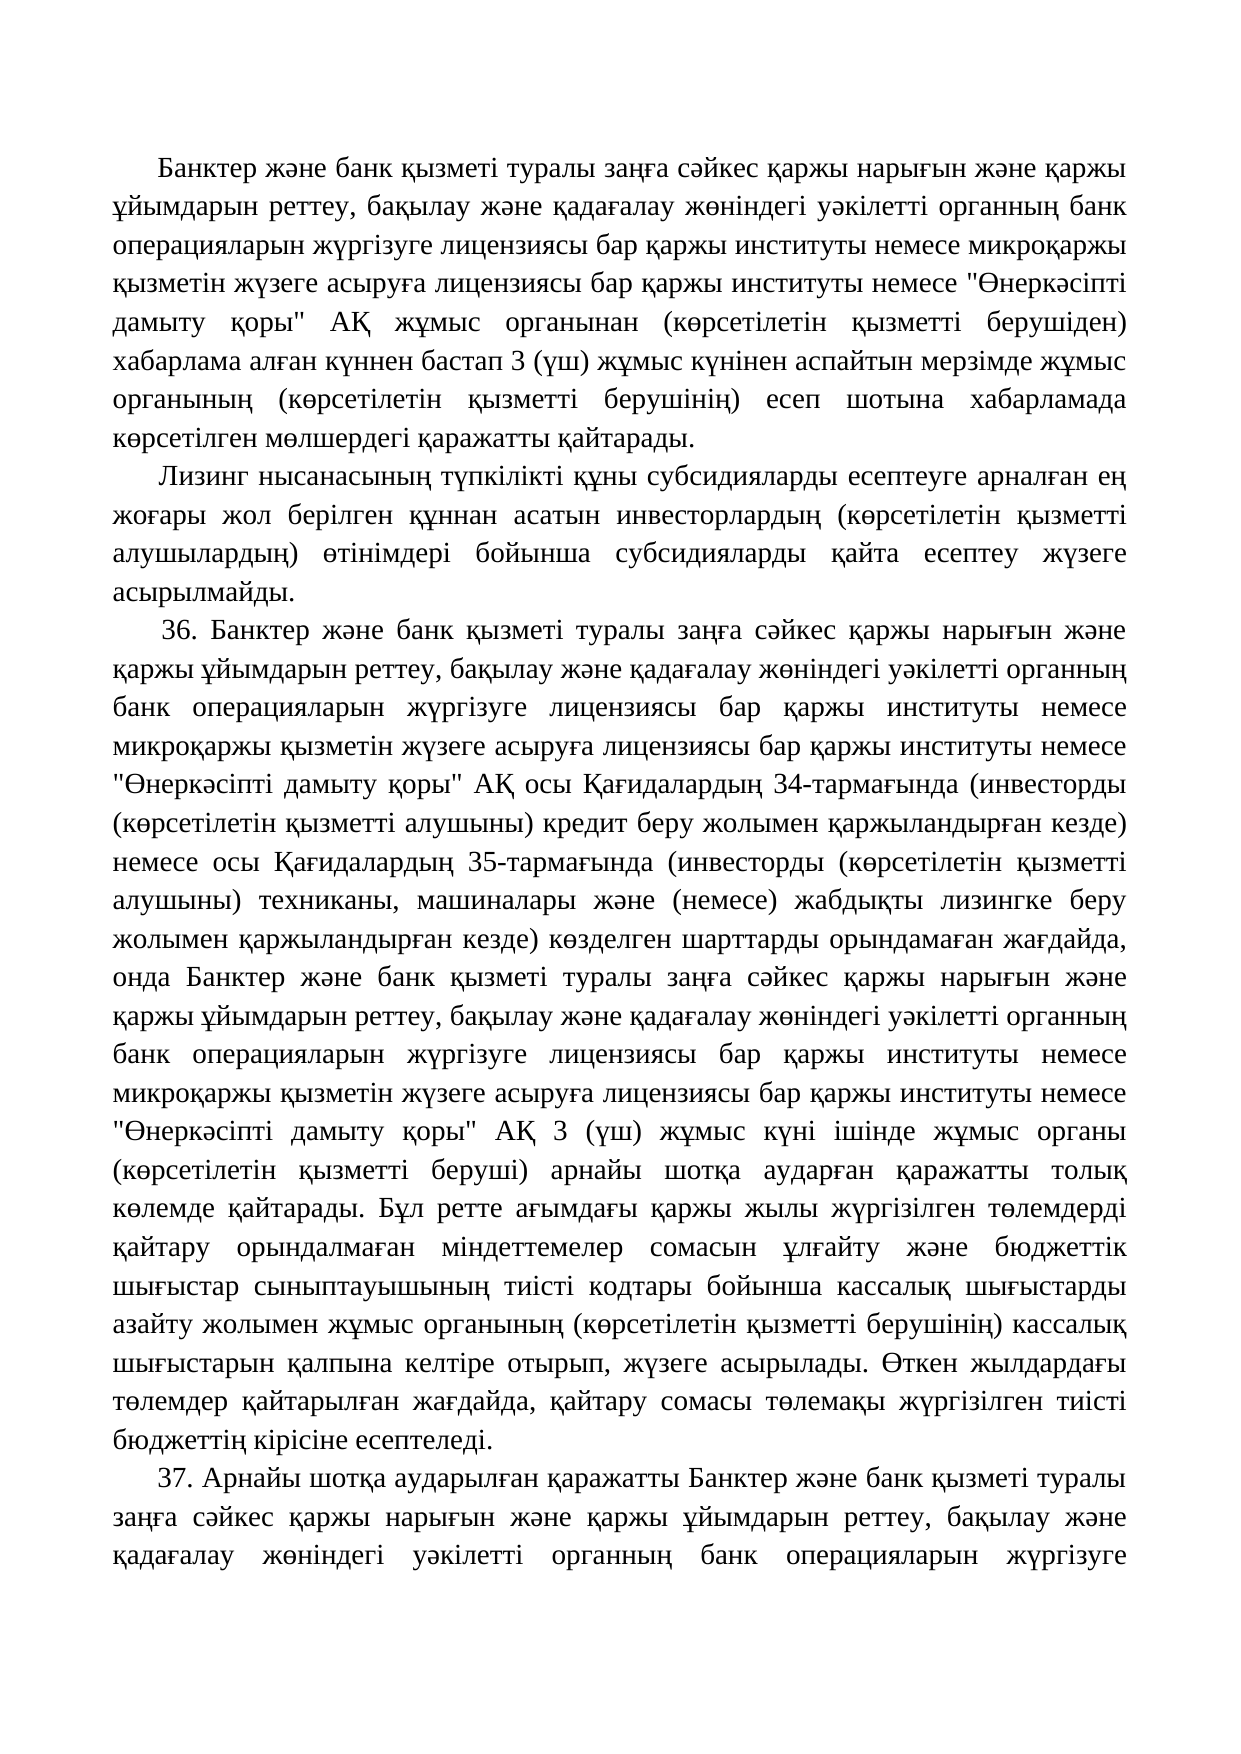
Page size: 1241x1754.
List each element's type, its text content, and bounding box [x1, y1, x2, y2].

text Банктер және банк қызметі туралы заңға сәйкес қаржы нарығын және қаржы ұйымдарын реттеу, бақылау және қадағалау жөніндегі уәкілетті органның банк операцияларын жүргізуге лицензиясы бар қаржы институты немесе микроқаржы қызметін жүзеге асыруға лицензиясы бар қаржы институты немесе "Өнеркәсіпті дамыту қоры" АҚ жұмыс органынан (көрсетілетін қызметті берушіден) хабарлама алған күннен бастап 3 (үш) жұмыс күнінен аспайтын мерзімде жұмыс органының (көрсетілетін қызметті берушінің) есеп шотына хабарламада көрсетілген мөлшердегі қаражатты қайтарады. [112, 150, 1128, 453]
text 36. Банктер және банк қызметі туралы заңға сәйкес қаржы нарығын және қаржы ұйымдарын реттеу, бақылау және қадағалау жөніндегі уәкілетті органның банк операцияларын жүргізуге лицензиясы бар қаржы институты немесе микроқаржы қызметін жүзеге асыруға лицензиясы бар қаржы институты немесе "Өнеркәсіпті дамыту қоры" АҚ осы Қағидалардың 34-тармағында (инвесторды (көрсетілетін қызметті алушыны) кредит беру жолымен қаржыландырған кезде) немесе осы Қағидалардың 35-тармағында (инвесторды (көрсетілетін қызметті алушыны) техниканы, машиналары және (немесе) жабдықты лизингке беру жолымен қаржыландырған кезде) көзделген шарттарды орындамаған жағдайда, онда Банктер және банк қызметі туралы заңға сәйкес қаржы нарығын және қаржы ұйымдарын реттеу, бақылау және қадағалау жөніндегі уәкілетті органның банк операцияларын жүргізуге лицензиясы бар қаржы институты немесе микроқаржы қызметін жүзеге асыруға лицензиясы бар қаржы институты немесе "Өнеркәсіпті дамыту қоры" АҚ 3 (үш) жұмыс күні ішінде жұмыс органы (көрсетілетін қызметті беруші) арнайы шотқа аударған қаражатты толық көлемде қайтарады. Бұл ретте ағымдағы қаржы жылы жүргізілген төлемдерді қайтару орындалмаған міндеттемелер сомасын ұлғайту және бюджеттік шығыстар сыныптауышының тиісті кодтары бойынша кассалық шығыстарды азайту жолымен жұмыс органының (көрсетілетін қызметті берушінің) кассалық шығыстарын қалпына келтіре отырып, жүзеге асырылады. Өткен жылдардағы төлемдер қайтарылған жағдайда, қайтару сомасы төлемақы жүргізілген тиісті бюджеттің кірісіне есептеледі. [112, 612, 1128, 1455]
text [112, 1460, 1128, 1571]
text Лизинг нысанасының түпкілікті құны субсидияларды есептеуге арналған ең жоғары жол берілген құннан асатын инвесторлардың (көрсетілетін қызметті алушылардың) өтінімдері бойынша субсидияларды қайта есептеу жүзеге асырылмайды. [112, 458, 1128, 607]
